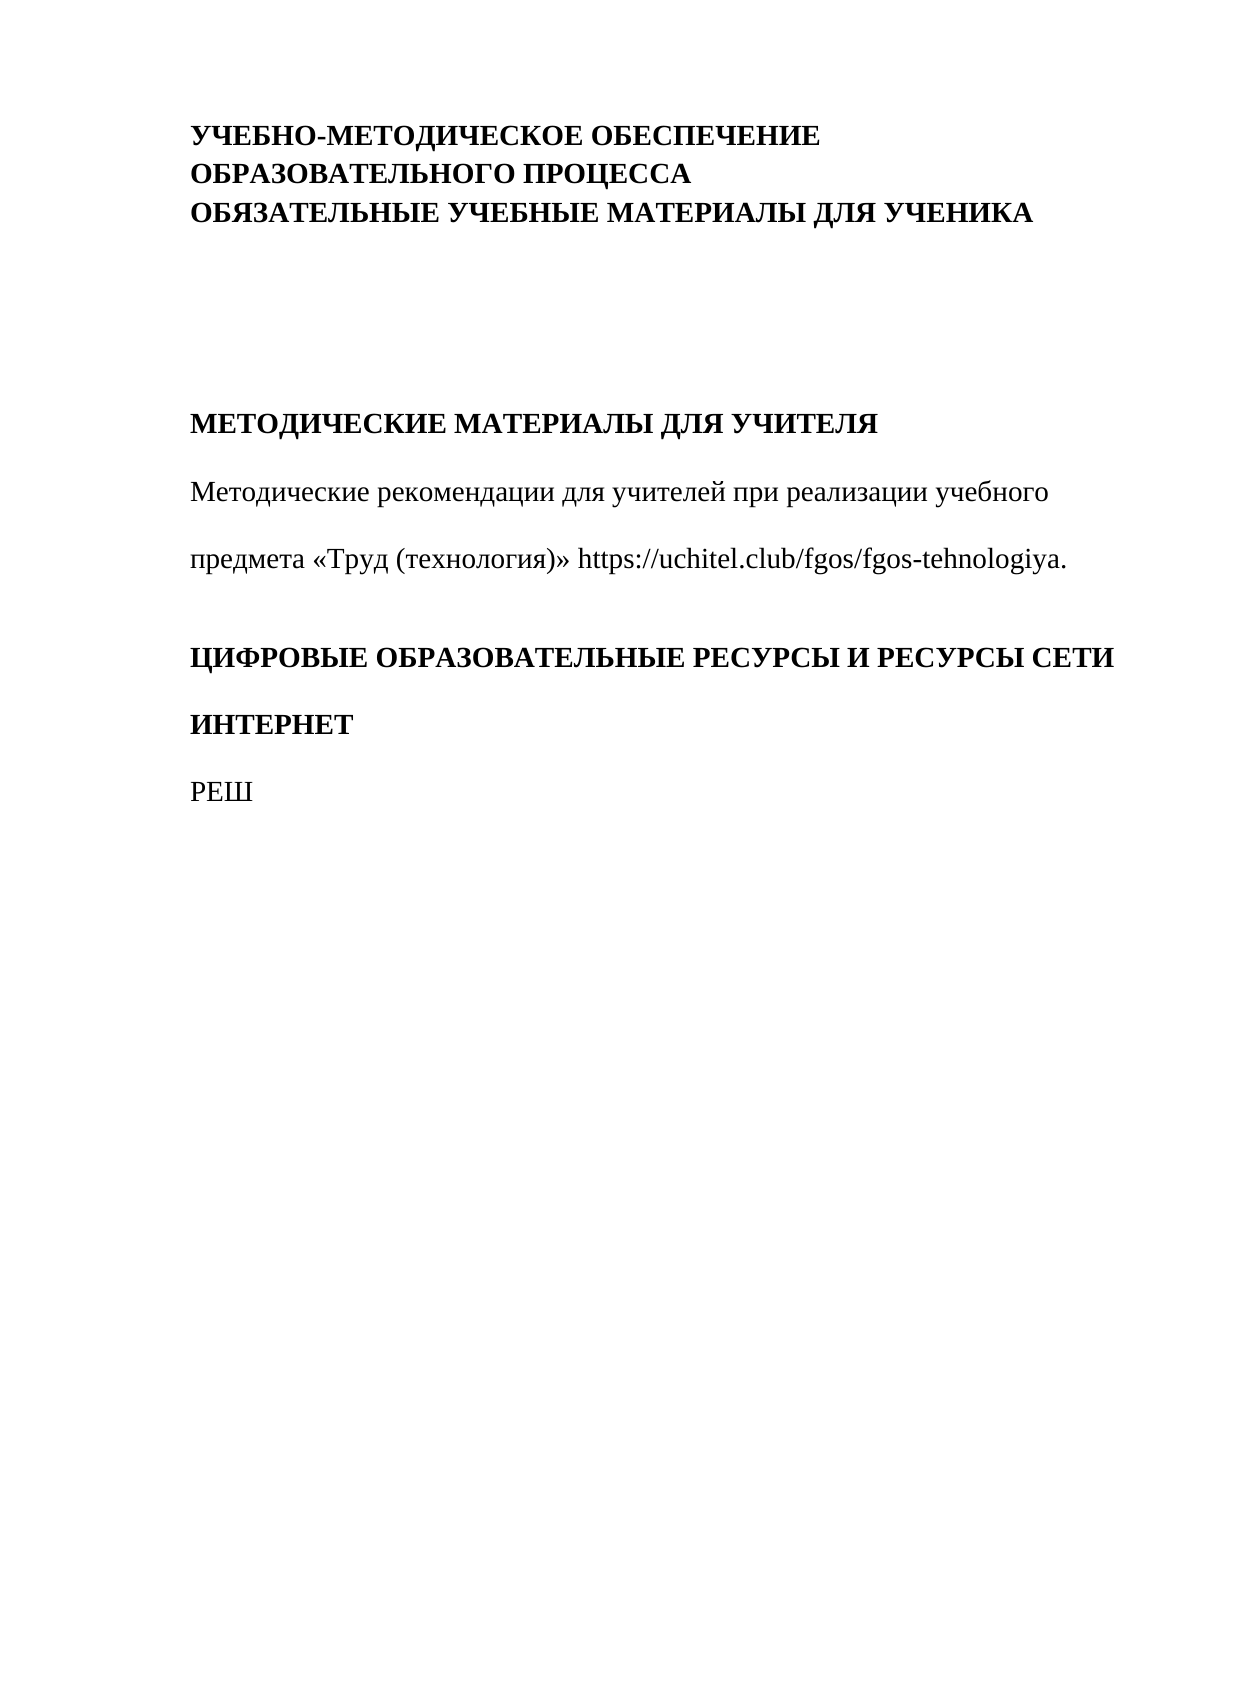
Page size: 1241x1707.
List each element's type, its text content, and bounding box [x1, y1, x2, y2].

text РЕШ [190, 774, 1152, 808]
text МЕТОДИЧЕСКИЕ МАТЕРИАЛЫ ДЛЯ УЧИТЕЛЯ [190, 407, 1152, 440]
text ЦИФРОВЫЕ ОБРАЗОВАТЕЛЬНЫЕ РЕСУРСЫ И РЕСУРСЫ СЕТИ ИНТЕРНЕТ [190, 640, 1152, 741]
text УЧЕБНО-МЕТОДИЧЕСКОЕ ОБЕСПЕЧЕНИЕ ОБРАЗОВАТЕЛЬНОГО ПРОЦЕССА [190, 118, 1152, 190]
text Методические рекомендации для учителей при реализации учебного предмета «Труд (технология)» https://uchitel.club/fgos/fgos-tehnologiya. [190, 474, 1152, 574]
text ОБЯЗАТЕЛЬНЫЕ УЧЕБНЫЕ МАТЕРИАЛЫ ДЛЯ УЧЕНИКА [190, 195, 1152, 229]
